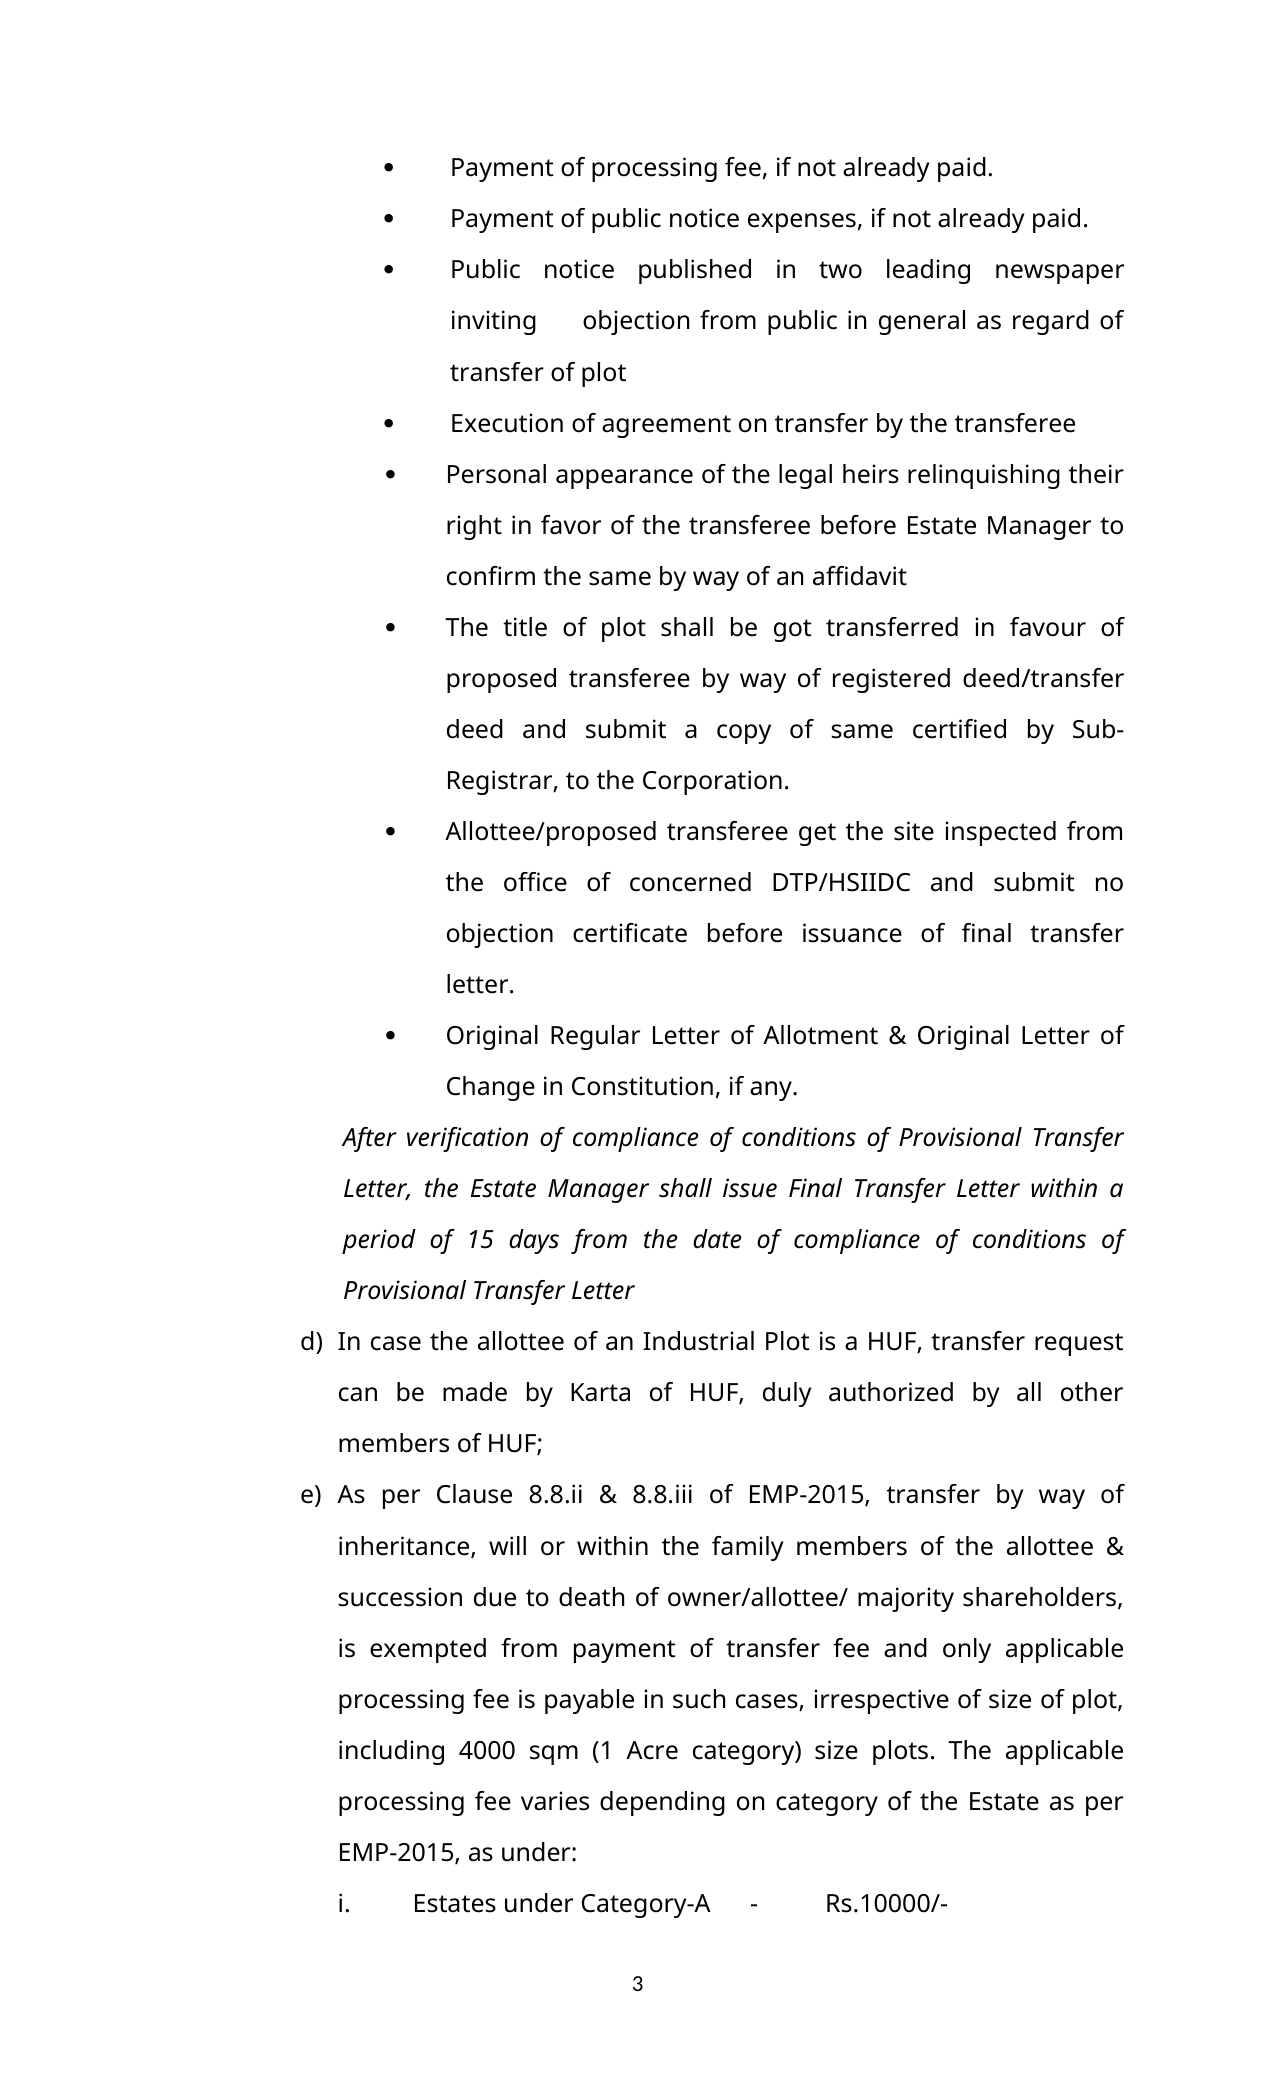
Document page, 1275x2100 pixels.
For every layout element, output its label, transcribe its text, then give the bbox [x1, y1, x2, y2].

list Original Regular Letter of Allotment & Original Letter of Change in Constitution, if any. [386, 1018, 1125, 1103]
subtitle After verification of compliance of conditions of Provisional Transfer Letter, the Estate Manager shall issue Final Transfer Letter within a period of 15 days from the date of compliance of conditions of Provisional Transfer Letter [343, 1120, 1125, 1307]
list The title of plot shall be got transferred in favour of proposed transferee by way of registered deed/transfer deed and submit a copy of same certified by Sub-Registrar, to the Corporation. [386, 609, 1125, 797]
list Payment of public notice expenses, if not already paid. [384, 201, 1125, 235]
list In case the allottee of an Industrial Plot is a HUF, transfer request can be made by Karta of HUF, duly authorized by all other members of HUF; [300, 1324, 1125, 1460]
list Estates under Category-A - Rs.10000/- [337, 1885, 1125, 1919]
list Payment of processing fee, if not already paid. [384, 150, 1125, 184]
list Allottee/proposed transferee get the site inspected from the office of concerned DTP/HSIIDC and submit no objection certificate before issuance of final transfer letter. [386, 813, 1125, 1001]
list Personal appearance of the legal heirs relinquishing their right in favor of the transferee before Estate Manager to confirm the same by way of an affidavit [386, 456, 1125, 592]
list As per Clause 8.8.ii & 8.8.iii of EMP-2015, transfer by way of inheritance, will or within the family members of the allottee & succession due to death of owner/allottee/ majority shareholders, is exempted from payment of transfer fee and only applicable processing fee is payable in such cases, irrespective of size of plot, including 4000 sqm (1 Acre category) size plots. The applicable processing fee varies depending on category of the Estate as per EMP-2015, as under: [300, 1477, 1125, 1868]
list Execution of agreement on transfer by the transferee [384, 405, 1125, 439]
list Public notice published in two leading newspaper inviting objection from public in general as regard of transfer of plot [384, 252, 1125, 388]
